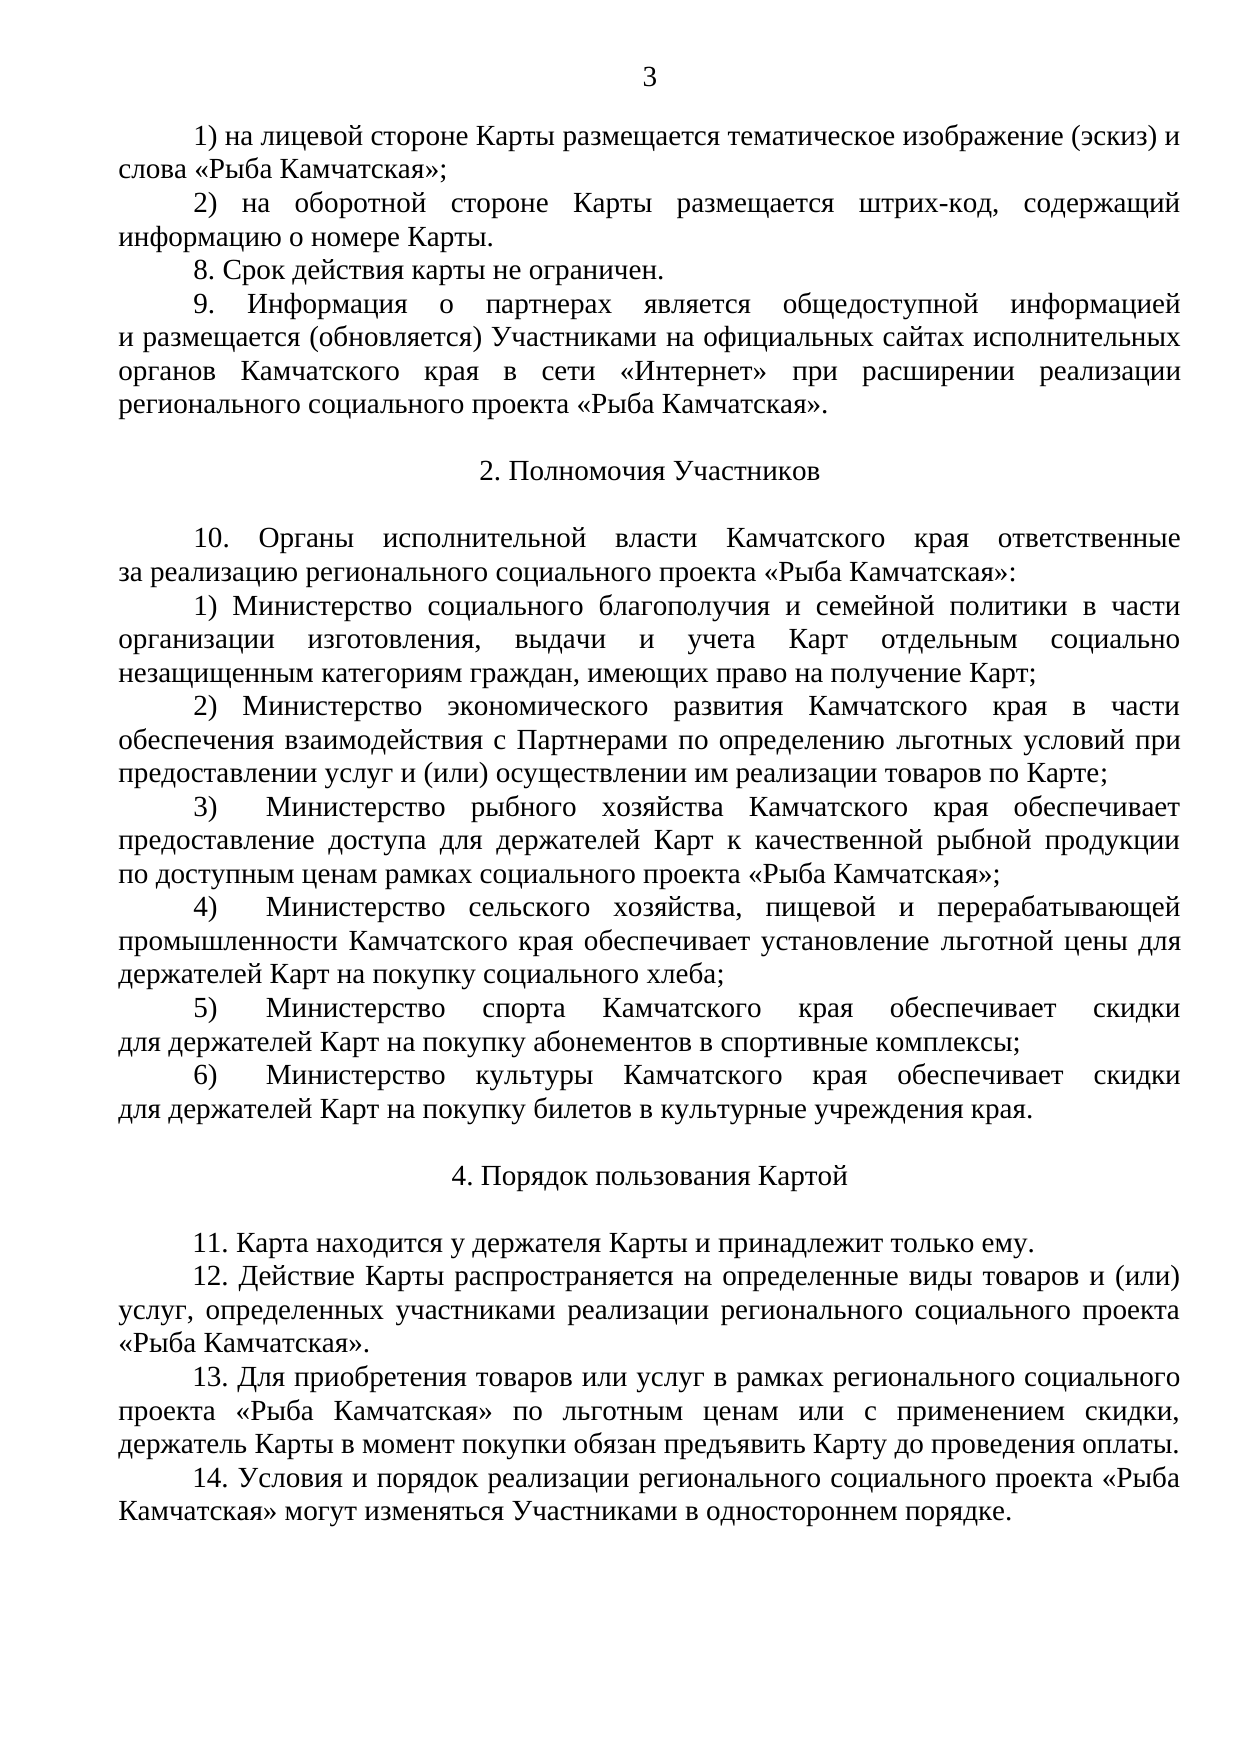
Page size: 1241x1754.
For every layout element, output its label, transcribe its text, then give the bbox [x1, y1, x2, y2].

text 4) Министерство сельского хозяйства, пищевой и перерабатывающей промышленности Камчатского края обеспечивает установление льготной цены для держателей Карт на покупку социального хлеба; [118, 889, 1181, 990]
text 3) Министерство рыбного хозяйства Камчатского края обеспечивает предоставление доступа для держателей Карт к качественной рыбной продукции по доступным ценам рамках социального проекта «Рыба Камчатская»; [118, 789, 1181, 889]
text 2) на оборотной стороне Карты размещается штрих-код, содержащий информацию о номере Карты. [118, 185, 1181, 252]
text 11. Карта находится у держателя Карты и принадлежит только ему. [118, 1225, 1181, 1258]
text 2) Министерство экономического развития Камчатского края в части обеспечения взаимодействия с Партнерами по определению льготных условий при предоставлении услуг и (или) осуществлении им реализации товаров по Карте; [118, 688, 1181, 789]
text 1) Министерство социального благополучия и семейной политики в части организации изготовления, выдачи и учета Карт отдельным социально незащищенным категориям граждан, имеющих право на получение Карт; [118, 588, 1181, 688]
text 6) Министерство культуры Камчатского края обеспечивает скидки для держателей Карт на покупку билетов в культурные учреждения края. [118, 1057, 1181, 1124]
text 1) на лицевой стороне Карты размещается тематическое изображение (эскиз) и слова «Рыба Камчатская»; [118, 118, 1181, 185]
text 9. Информация о партнерах является общедоступной информацией и размещается (обновляется) Участниками на официальных сайтах исполнительных органов Камчатского края в сети «Интернет» при расширении реализации регионального социального проекта «Рыба Камчатская». [118, 286, 1181, 420]
text 10. Органы исполнительной власти Камчатского края ответственные за реализацию регионального социального проекта «Рыба Камчатская»: [118, 521, 1181, 588]
text 4. Порядок пользования Картой [118, 1158, 1181, 1191]
text 14. Условия и порядок реализации регионального социального проекта «Рыба Камчатская» могут изменяться Участниками в одностороннем порядке. [118, 1460, 1181, 1527]
text 5) Министерство спорта Камчатского края обеспечивает скидки для держателей Карт на покупку абонементов в спортивные комплексы; [118, 990, 1181, 1057]
text 8. Срок действия карты не ограничен. [118, 252, 1181, 286]
text 12. Действие Карты распространяется на определенные виды товаров и (или) услуг, определенных участниками реализации регионального социального проекта «Рыба Камчатская». [118, 1258, 1181, 1359]
text 2. Полномочия Участников [118, 453, 1181, 487]
text 13. Для приобретения товаров или услуг в рамках регионального социального проекта «Рыба Камчатская» по льготным ценам или с применением скидки, держатель Карты в момент покупки обязан предъявить Карту до проведения оплаты. [118, 1359, 1181, 1460]
